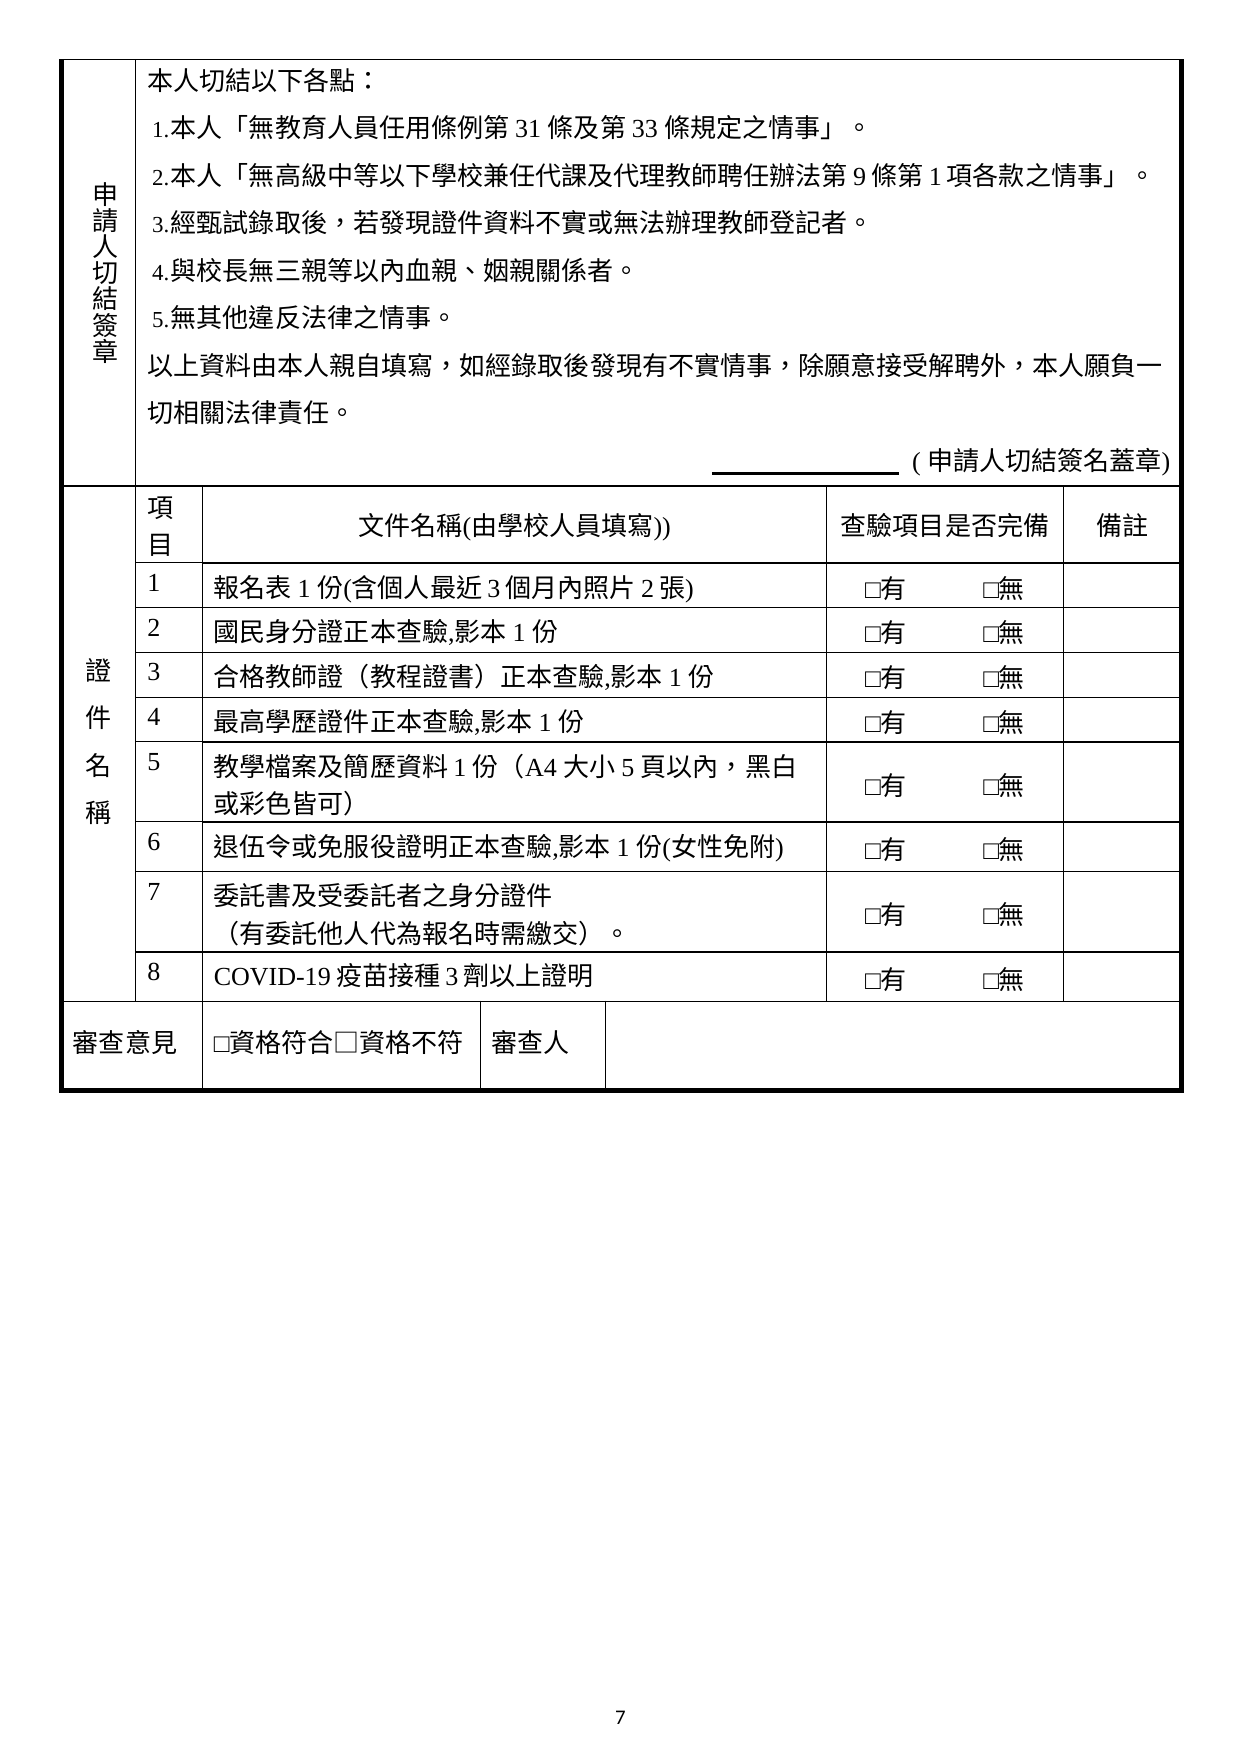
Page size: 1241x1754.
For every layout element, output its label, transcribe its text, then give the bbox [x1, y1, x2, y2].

table_cell [606, 1002, 1179, 1088]
table_cell 國民身分證正本查驗,影本 1 份 [203, 608, 826, 652]
table_cell 報名表 1 份(含個人最近3個月內照片2張) [203, 564, 826, 607]
table_cell □有 [827, 698, 945, 741]
table_cell [1064, 823, 1179, 871]
table_cell 合格教師證（教程證書）正本查驗,影本 1 份 [203, 653, 826, 696]
table_cell [1064, 698, 1179, 741]
table_cell COVID-19疫苗接種3劑以上證明 [203, 953, 826, 1001]
table_cell 7 [136, 872, 202, 951]
table_cell 委託書及受委託者之身分證件 （有委託他人代為報名時需繳交）。 [203, 872, 826, 951]
table_cell 2 [136, 608, 202, 652]
table_cell 教學檔案及簡歷資料1 份（A4 大小 5 頁以內，黑白或彩色皆可） [203, 743, 826, 821]
table_cell 審查人 [481, 1002, 605, 1088]
table_cell [1064, 653, 1179, 696]
table_cell □無 [945, 698, 1063, 741]
table_cell [1064, 564, 1179, 607]
table_cell 審查意見 [64, 1002, 202, 1088]
table_cell □無 [945, 743, 1063, 821]
table_cell □無 [945, 653, 1063, 696]
table_cell □有 [827, 743, 945, 821]
table_cell □有 [827, 653, 945, 696]
table_cell 備註 [1064, 487, 1179, 562]
table_cell [1064, 872, 1179, 951]
table_cell 查驗項目是否完備 [827, 487, 1063, 562]
table_cell [1064, 608, 1179, 652]
table_cell □資格符合□資格不符 [203, 1002, 480, 1088]
table_cell 文件名稱(由學校人員填寫)) [203, 487, 826, 562]
table_cell 5 [136, 742, 202, 821]
table_cell 本人切結以下各點： 本人「無教育人員任用條例第 31 條及第 33 條規定之情事」。 本人「無高級中等以下學校兼任代課及代理教師聘任辦法第9條第1項各款之情事」。 經甄試錄取後，若發現證件資料不實或無法辦理教師登記者。 與校長無三親等以內血親、姻親關係者。 無其他違反法律之情事。 以上資料由本人親自填寫，如經錄取後發現有不實情事，除願意接受解聘外，本人願負一切相關法律責任。 ( 申請人切結簽名蓋章) [136, 60, 1179, 485]
table_cell □有 [827, 872, 945, 951]
table_cell 3 [136, 653, 202, 696]
table_cell 最高學歷證件正本查驗,影本 1 份 [203, 698, 826, 741]
table_cell □無 [945, 872, 1063, 951]
table_cell 退伍令或免服役證明正本查驗,影本 1 份(女性免附) [203, 823, 826, 871]
table_cell □無 [945, 823, 1063, 871]
table_cell □有 [827, 953, 945, 1001]
table_cell 證件名稱 [64, 487, 135, 1001]
table_cell 4 [136, 698, 202, 741]
table_cell □無 [945, 564, 1063, 607]
table_cell 1 [136, 563, 202, 607]
table_cell □無 [945, 953, 1063, 1001]
table_cell [1064, 743, 1179, 821]
table_cell 項目 [136, 487, 202, 562]
table_cell [1064, 953, 1179, 1001]
table_cell □有 [827, 608, 945, 652]
table_cell 申請人切結簽章 [64, 60, 135, 485]
table_cell □有 [827, 823, 945, 871]
table_cell 6 [136, 822, 202, 871]
table_cell □無 [945, 608, 1063, 652]
table_cell □有 [827, 564, 945, 607]
table_cell 8 [136, 953, 202, 1001]
